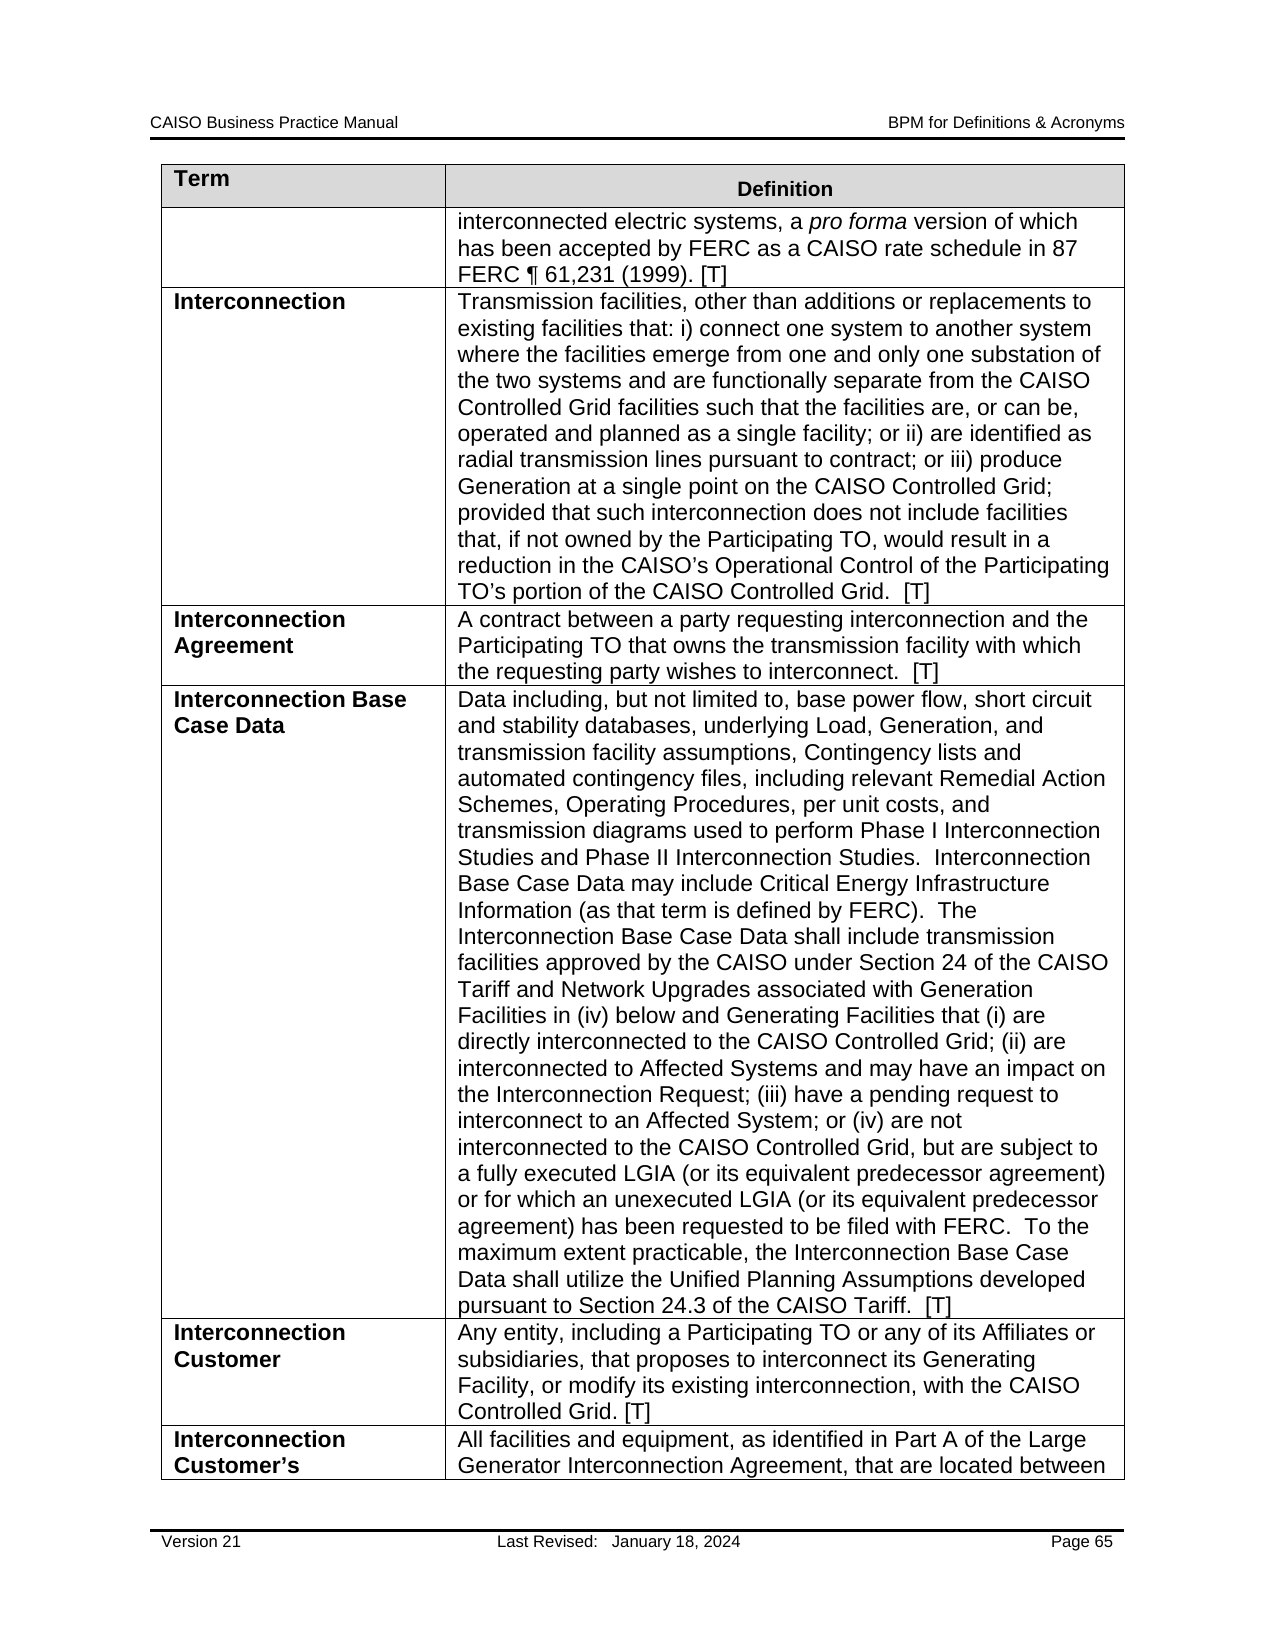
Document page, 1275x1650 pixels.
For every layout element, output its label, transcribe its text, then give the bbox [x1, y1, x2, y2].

table_header Definition [446, 165, 1124, 207]
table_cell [446, 208, 1124, 287]
table_cell Interconnection Customer [162, 1319, 445, 1425]
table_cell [446, 1426, 1124, 1478]
table_cell Interconnection Agreement [162, 606, 445, 685]
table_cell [162, 208, 445, 287]
table_cell Any entity, including a Participating TO or any of its Affiliates or subsidiaries, that proposes to interconnect its Generating Facility, or modify its existing interconnection, with the CAISO Controlled Grid. [T] [446, 1319, 1124, 1425]
table_cell Interconnection [162, 288, 445, 604]
table_header Term [162, 165, 445, 207]
table_cell Data including, but not limited to, base power flow, short circuit and stability databases, underlying Load, Generation, and transmission facility assumptions, Contingency lists and automated contingency files, including relevant Remedial Action Schemes, Operating Procedures, per unit costs, and transmission diagrams used to perform Phase I Interconnection Studies and Phase II Interconnection Studies. Interconnection Base Case Data may include Critical Energy Infrastructure Information (as that term is defined by FERC). The Interconnection Base Case Data shall include transmission facilities approved by the CAISO under Section 24 of the CAISO Tariff and Network Upgrades associated with Generation Facilities in (iv) below and Generating Facilities that (i) are directly interconnected to the CAISO Controlled Grid; (ii) are interconnected to Affected Systems and may have an impact on the Interconnection Request; (iii) have a pending request to interconnect to an Affected System; or (iv) are not interconnected to the CAISO Controlled Grid, but are subject to a fully executed LGIA (or its equivalent predecessor agreement) or for which an unexecuted LGIA (or its equivalent predecessor agreement) has been requested to be filed with FERC. To the maximum extent practicable, the Interconnection Base Case Data shall utilize the Unified Planning Assumptions developed pursuant to Section 24.3 of the CAISO Tariff. [T] [446, 686, 1124, 1318]
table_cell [162, 1426, 445, 1478]
table_cell A contract between a party requesting interconnection and the Participating TO that owns the transmission facility with which the requesting party wishes to interconnect. [T] [446, 606, 1124, 685]
table_cell Interconnection Base Case Data [162, 686, 445, 1318]
table_cell Transmission facilities, other than additions or replacements to existing facilities that: i) connect one system to another system where the facilities emerge from one and only one substation of the two systems and are functionally separate from the CAISO Controlled Grid facilities such that the facilities are, or can be, operated and planned as a single facility; or ii) are identified as radial transmission lines pursuant to contract; or iii) produce Generation at a single point on the CAISO Controlled Grid; provided that such interconnection does not include facilities that, if not owned by the Participating TO, would result in a reduction in the CAISO’s Operational Control of the Participating TO’s portion of the CAISO Controlled Grid. [T] [446, 288, 1124, 604]
